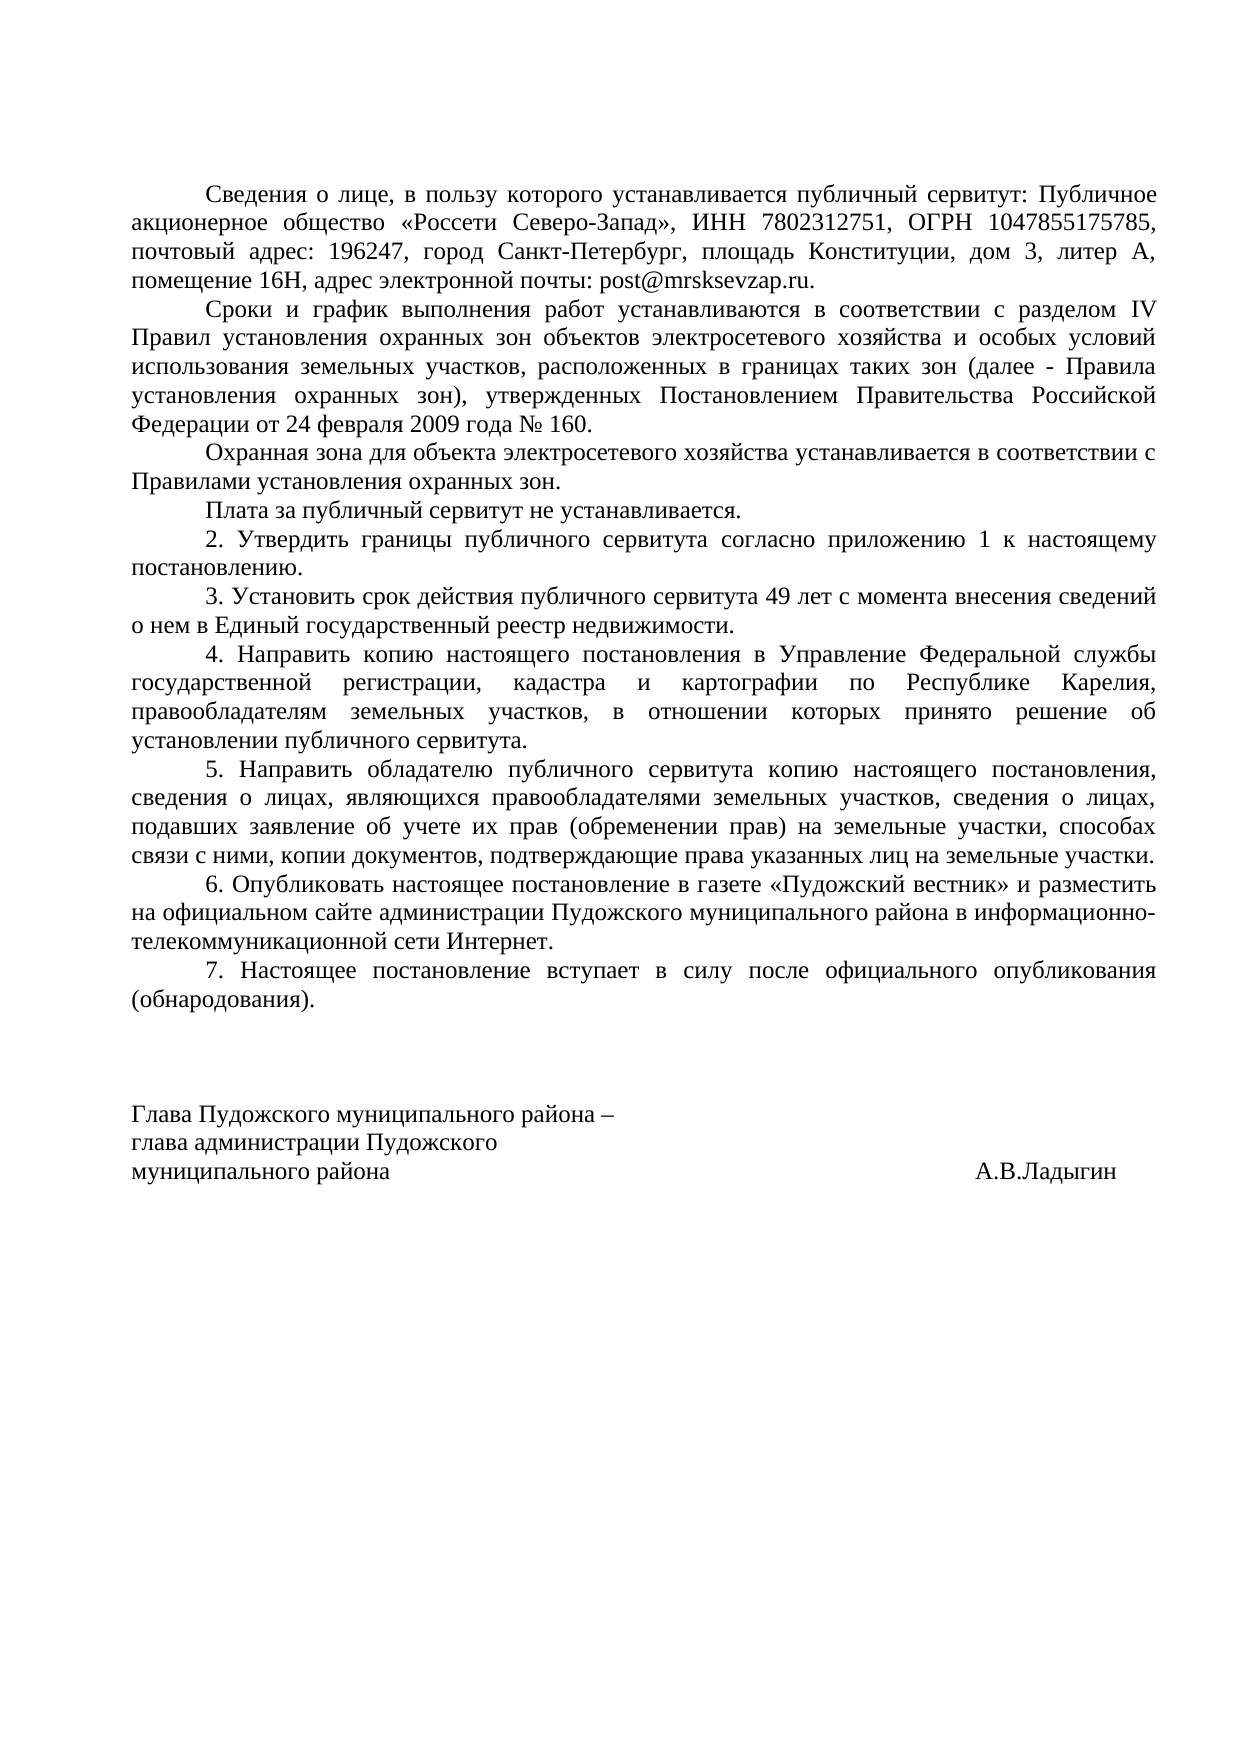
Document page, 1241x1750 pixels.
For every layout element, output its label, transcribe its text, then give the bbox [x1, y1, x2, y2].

text Глава Пудожского муниципального района – [131, 1099, 1157, 1127]
text 5. Направить обладателю публичного сервитута копию настоящего постановления, сведения о лицах, являющихся правообладателями земельных участков, сведения о лицах, подавших заявление об учете их прав (обременении прав) на земельные участки, способах связи с ними, копии документов, подтверждающие права указанных лиц на земельные участки. [131, 754, 1157, 869]
text 2. Утвердить границы публичного сервитута согласно приложению 1 к настоящему постановлению. [131, 524, 1157, 581]
text муниципального района А.В.Ладыгин [131, 1156, 1157, 1185]
text Сведения о лице, в пользу которого устанавливается публичный сервитут: Публичное акционерное общество «Россети Северо-Запад», ИНН 7802312751, ОГРН 1047855175785, почтовый адрес: 196247, город Санкт-Петербург, площадь Конституции, дом 3, литер А, помещение 16Н, адрес электронной почты: post@mrsksevzap.ru. [131, 179, 1157, 294]
text 4. Направить копию настоящего постановления в Управление Федеральной службы государственной регистрации, кадастра и картографии по Республике Карелия, правообладателям земельных участков, в отношении которых принято решение об установлении публичного сервитута. [131, 639, 1157, 754]
text глава администрации Пудожского [131, 1127, 1157, 1156]
text 6. Опубликовать настоящее постановление в газете «Пудожский вестник» и разместить на официальном сайте администрации Пудожского муниципального района в информационно-телекоммуникационной сети Интернет. [131, 869, 1157, 955]
text Охранная зона для объекта электросетевого хозяйства устанавливается в соответствии с Правилами установления охранных зон. [131, 437, 1157, 495]
text 3. Установить срок действия публичного сервитута 49 лет с момента внесения сведений о нем в Единый государственный реестр недвижимости. [131, 581, 1157, 639]
text Сроки и график выполнения работ устанавливаются в соответствии с разделом IV Правил установления охранных зон объектов электросетевого хозяйства и особых условий использования земельных участков, расположенных в границах таких зон (далее - Правила установления охранных зон), утвержденных Постановлением Правительства Российской Федерации от 24 февраля 2009 года № 160. [131, 294, 1157, 437]
text 7. Настоящее постановление вступает в силу после официального опубликования (обнародования). [131, 955, 1157, 1012]
text Плата за публичный сервитут не устанавливается. [131, 495, 1157, 524]
